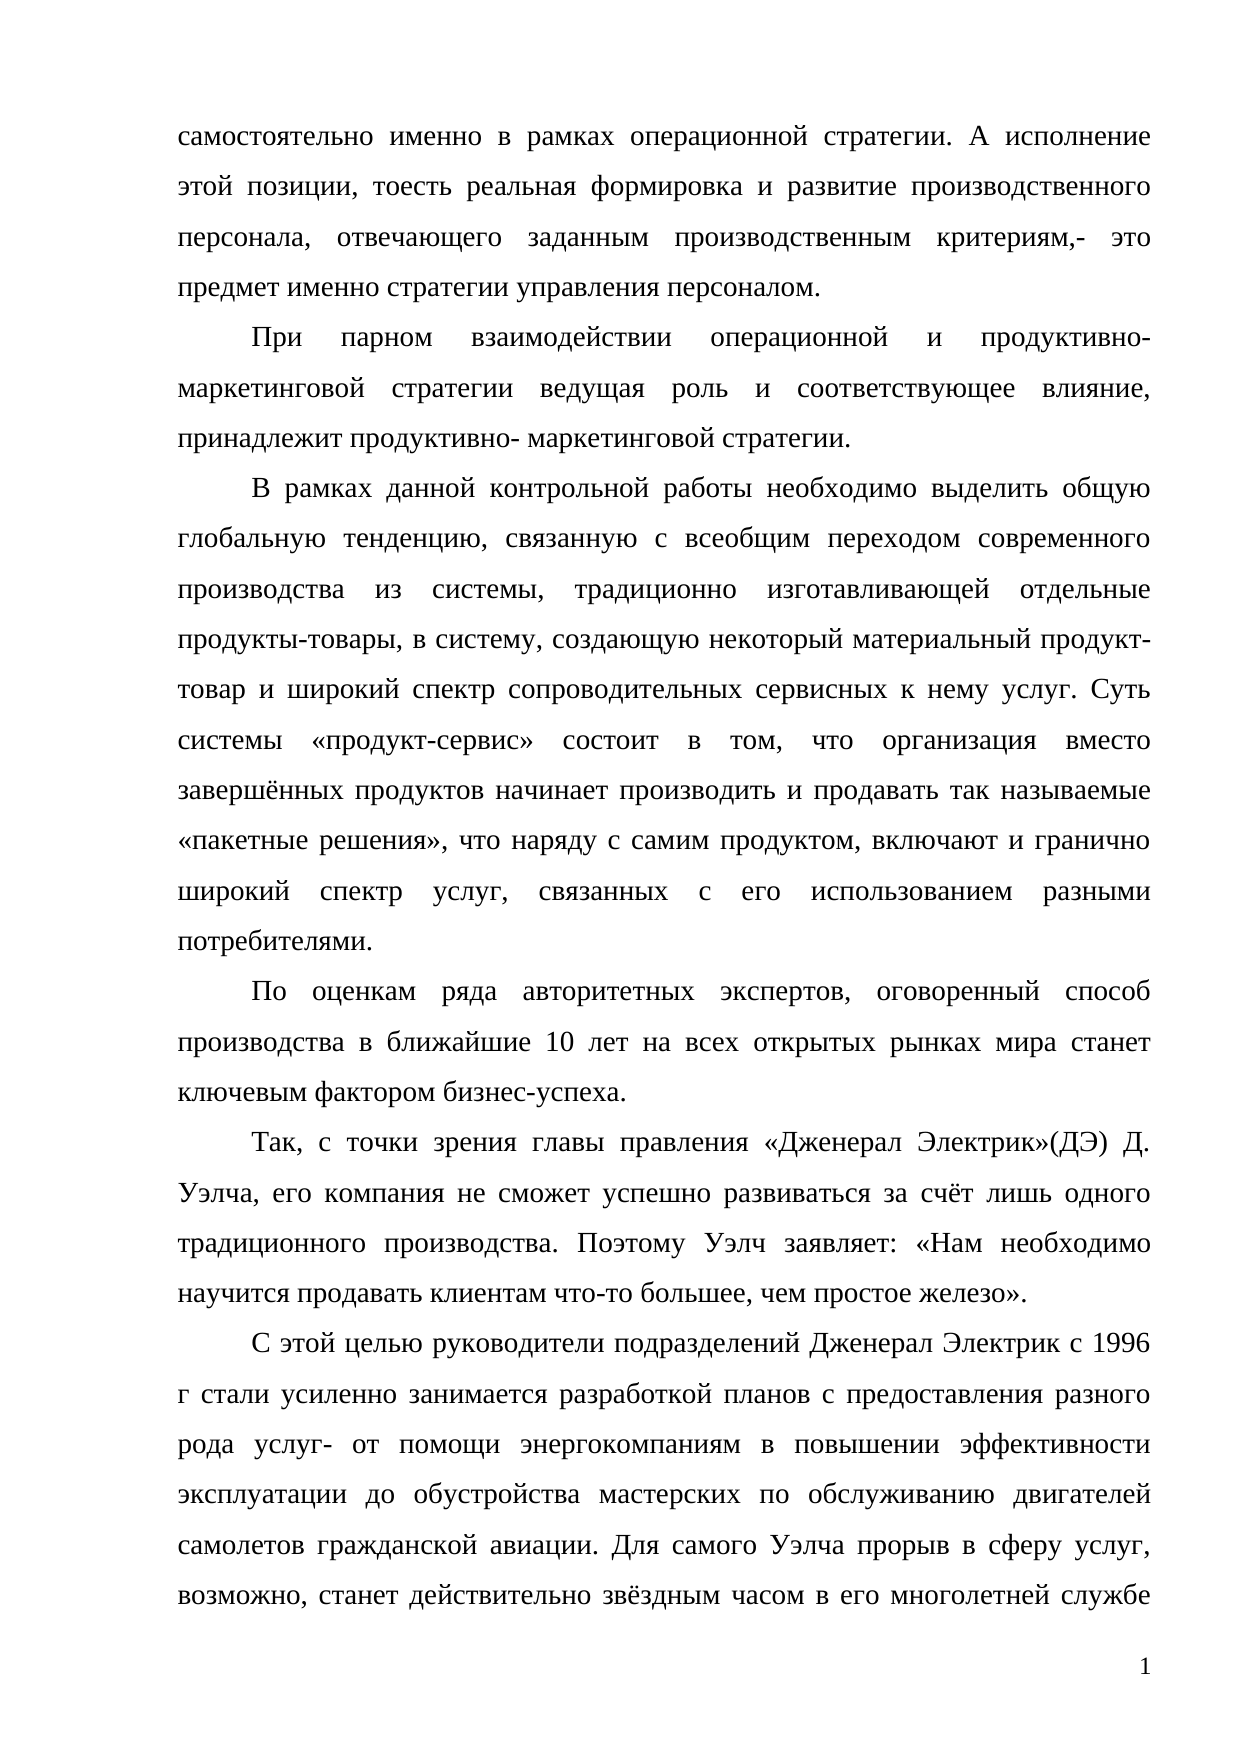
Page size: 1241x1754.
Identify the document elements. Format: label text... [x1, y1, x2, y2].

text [177, 1326, 1152, 1611]
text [177, 118, 1152, 303]
text По оценкам ряда авторитетных экспертов, оговоренный способ производства в ближайшие 10 лет на всех открытых рынках мира станет ключевым фактором бизнес-успеха. [177, 973, 1152, 1108]
text Так, с точки зрения главы правления «Дженерал Электрик»(ДЭ) Д. Уэлча, его компания не сможет успешно развиваться за счёт лишь одного традиционного производства. Поэтому Уэлч заявляет: «Нам необходимо научится продавать клиентам что-то большее, чем простое железо». [177, 1124, 1152, 1309]
text При парном взаимодействии операционной и продуктивно- маркетинговой стратегии ведущая роль и соответствующее влияние, принадлежит продуктивно- маркетинговой стратегии. [177, 319, 1152, 453]
text В рамках данной контрольной работы необходимо выделить общую глобальную тенденцию, связанную с всеобщим переходом современного производства из системы, традиционно изготавливающей отдельные продукты-товары, в систему, создающую некоторый материальный продукт-товар и широкий спектр сопроводительных сервисных к нему услуг. Суть системы «продукт-сервис» состоит в том, что организация вместо завершённых продуктов начинает производить и продавать так называемые «пакетные решения», что наряду с самим продуктом, включают и гранично широкий спектр услуг, связанных с его использованием разными потребителями. [177, 470, 1152, 957]
